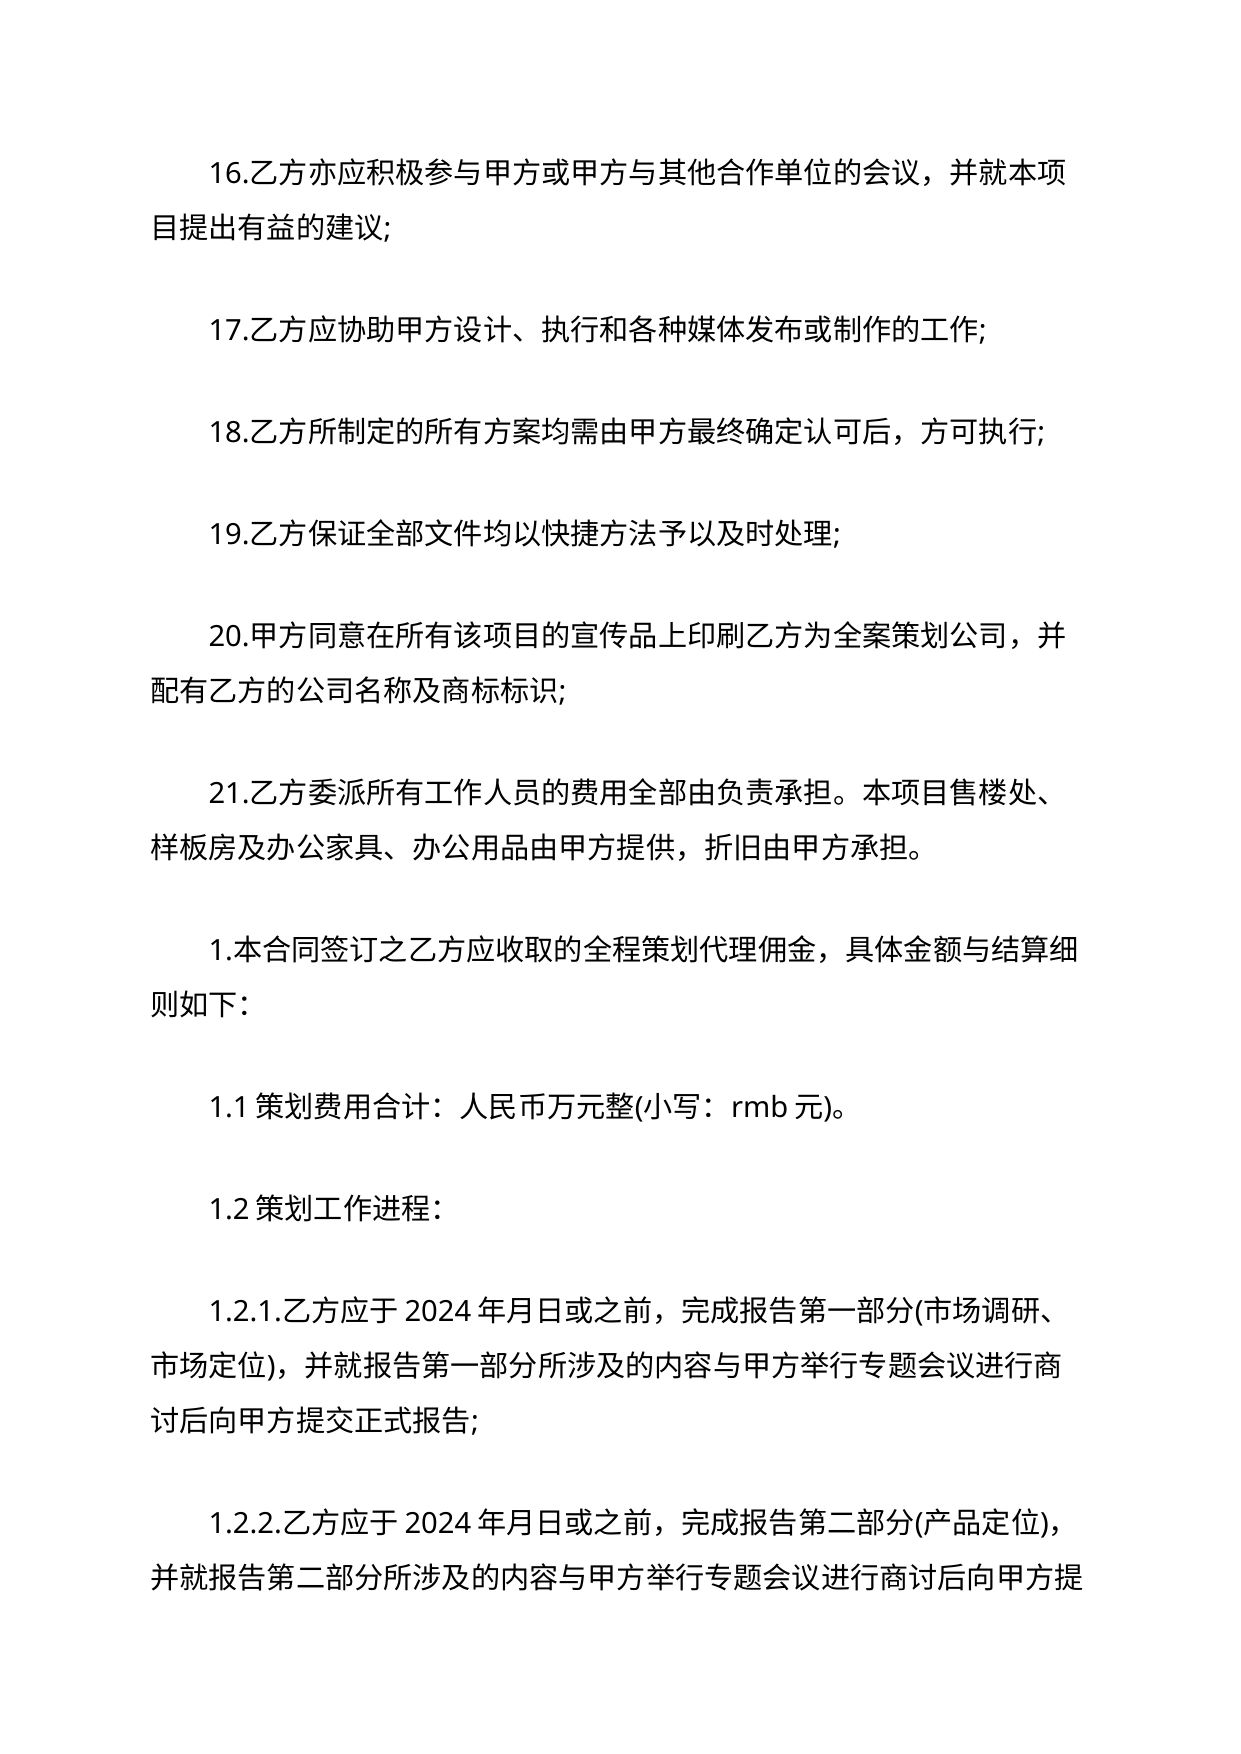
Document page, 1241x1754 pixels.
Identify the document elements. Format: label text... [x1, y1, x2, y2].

text 21.乙方委派所有工作人员的费用全部由负责承担。本项目售楼处、样板房及办公家具、办公用品由甲方提供，折旧由甲方承担。 [150, 770, 1090, 867]
text 1.2策划工作进程： [150, 1185, 1090, 1228]
text 1.2.1.乙方应于2024年月日或之前，完成报告第一部分(市场调研、市场定位)，并就报告第一部分所涉及的内容与甲方举行专题会议进行商讨后向甲方提交正式报告; [150, 1287, 1090, 1440]
text 20.甲方同意在所有该项目的宣传品上印刷乙方为全案策划公司，并配有乙方的公司名称及商标标识; [150, 613, 1090, 710]
text 17.乙方应协助甲方设计、执行和各种媒体发布或制作的工作; [150, 307, 1090, 349]
text 19.乙方保证全部文件均以快捷方法予以及时处理; [150, 511, 1090, 553]
text 18.乙方所制定的所有方案均需由甲方最终确定认可后，方可执行; [150, 409, 1090, 451]
text 16.乙方亦应积极参与甲方或甲方与其他合作单位的会议，并就本项目提出有益的建议; [150, 150, 1090, 247]
text 1.1策划费用合计：人民币万元整(小写：rmb元)。 [150, 1083, 1090, 1126]
text 1.本合同签订之乙方应收取的全程策划代理佣金，具体金额与结算细则如下： [150, 927, 1090, 1024]
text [150, 1499, 1090, 1597]
